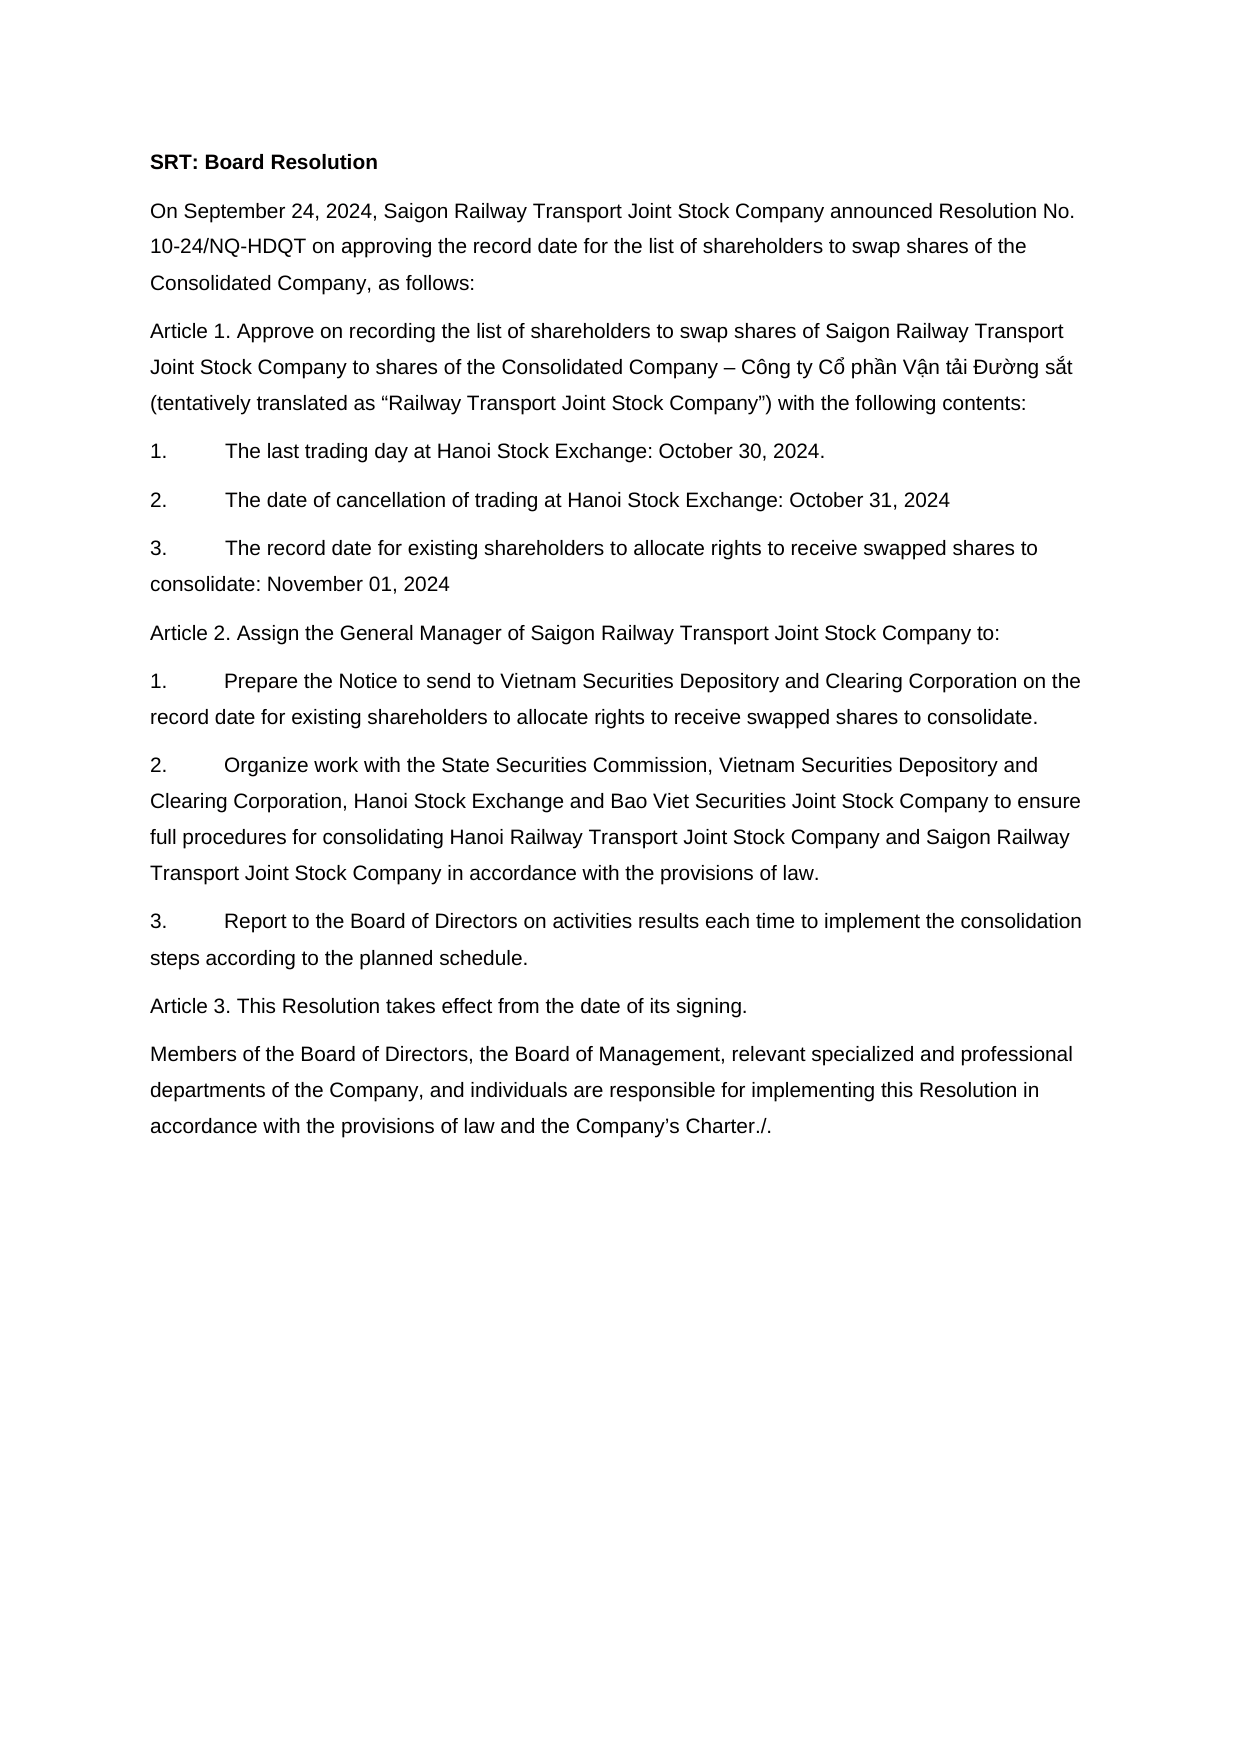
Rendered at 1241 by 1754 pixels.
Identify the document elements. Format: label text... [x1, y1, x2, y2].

text ‎‎Article 2. Assign the General Manager of Saigon Railway Transport Joint Stock Company to: [150, 620, 1090, 644]
text Members of the Board of Directors, the Board of Management, relevant specialized and professional departments of the Company, and individuals are responsible for implementing this Resolution in accordance with the provisions of law and the Company’s Charter./. [150, 1042, 1090, 1138]
list Prepare the Notice to send to Vietnam Securities Depository and Clearing Corporation on the record date for existing shareholders to allocate rights to receive swapped shares to consolidate. [150, 669, 1090, 729]
text On September 24, 2024, Saigon Railway Transport Joint Stock Company announced Resolution No. 10-24/NQ-HDQT on approving the record date for the list of shareholders to swap shares of the Consolidated Company, as follows: [150, 198, 1090, 294]
text SRT: Board Resolution [150, 150, 1090, 174]
list The last trading day at Hanoi Stock Exchange: October 30, 2024. [150, 439, 1090, 463]
list Organize work with the State Securities Commission, Vietnam Securities Depository and Clearing Corporation, Hanoi Stock Exchange and Bao Viet Securities Joint Stock Company to ensure full procedures for consolidating Hanoi Railway Transport Joint Stock Company and Saigon Railway Transport Joint Stock Company in accordance with the provisions of law. [150, 753, 1090, 885]
text ‎‎Article 1. Approve on recording the list of shareholders to swap shares of Saigon Railway Transport Joint Stock Company to shares of the Consolidated Company – Công ty Cổ phần Vận tải Đường sắt (tentatively translated as “Railway Transport Joint Stock Company”) with the following contents: [150, 319, 1090, 414]
list Report to the Board of Directors on activities results each time to implement the consolidation steps according to the planned schedule. [150, 909, 1090, 969]
list The record date for existing shareholders to allocate rights to receive swapped shares to consolidate: November 01, 2024 [150, 536, 1090, 596]
list The date of cancellation of trading at Hanoi Stock Exchange: October 31, 2024 [150, 487, 1090, 511]
text ‎‎Article 3. This Resolution takes effect from the date of its signing. [150, 994, 1090, 1018]
